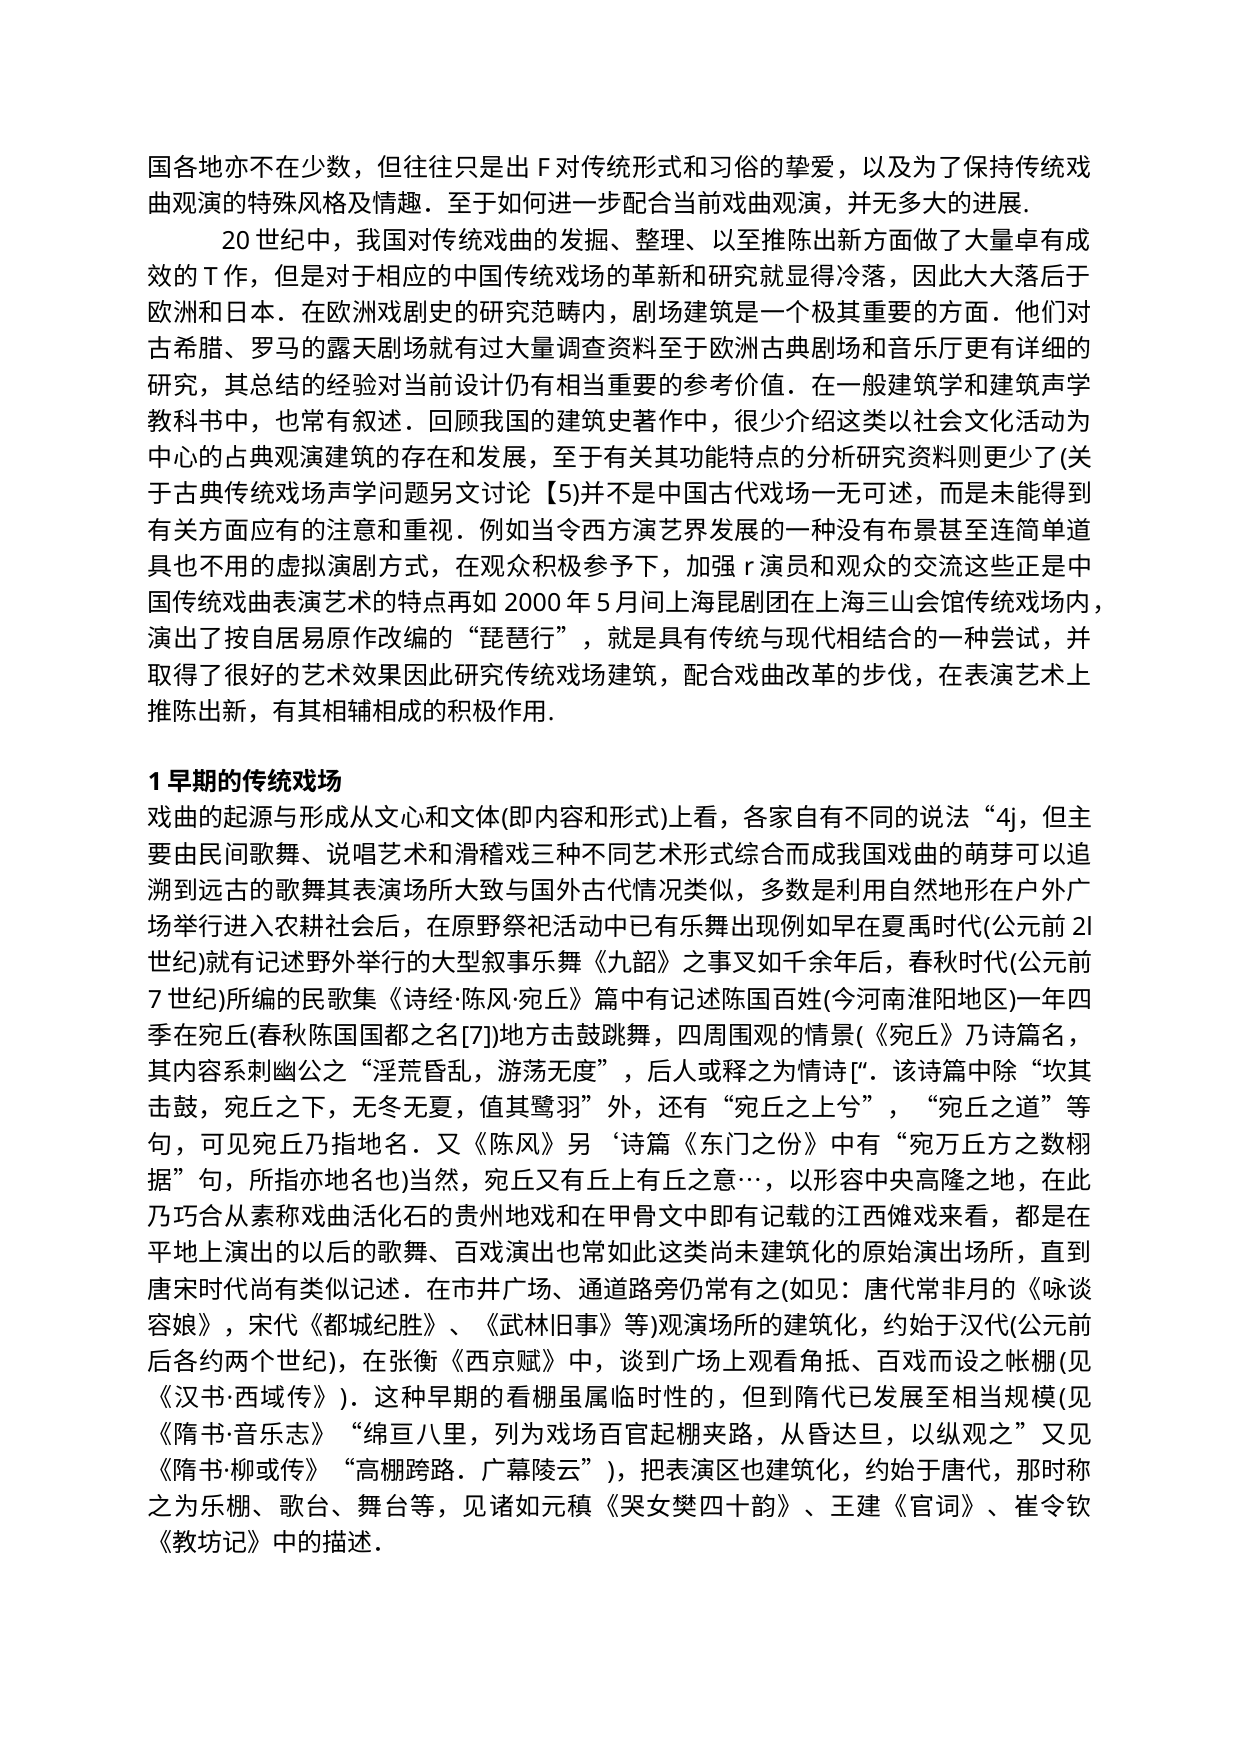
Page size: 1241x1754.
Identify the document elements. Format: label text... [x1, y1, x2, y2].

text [148, 148, 1093, 220]
text 戏曲的起源与形成从文心和文体(即内容和形式)上看，各家自有不同的说法“4j，但主要由民间歌舞、说唱艺术和滑稽戏三种不同艺术形式综合而成我国戏曲的萌芽可以追溯到远古的歌舞其表演场所大致与国外古代情况类似，多数是利用自然地形在户外广场举行进入农耕社会后，在原野祭祀活动中已有乐舞出现例如早在夏禹时代(公元前2l世纪)就有记述野外举行的大型叙事乐舞《九韶》之事叉如千余年后，春秋时代(公元前7世纪)所编的民歌集《诗经·陈风·宛丘》篇中有记述陈国百姓(今河南淮阳地区)一年四季在宛丘(春秋陈国国都之名[7])地方击鼓跳舞，四周围观的情景(《宛丘》乃诗篇名，其内容系刺幽公之“淫荒昏乱，游荡无度”，后人或释之为情诗[“．该诗篇中除“坎其击鼓，宛丘之下，无冬无夏，值其鹭羽”外，还有“宛丘之上兮”，“宛丘之道”等句，可见宛丘乃指地名．又《陈风》另‘诗篇《东门之份》中有“宛万丘方之数栩据”句，所指亦地名也)当然，宛丘又有丘上有丘之意⋯，以形容中央高隆之地，在此乃巧合从素称戏曲活化石的贵州地戏和在甲骨文中即有记载的江西傩戏来看，都是在平地上演出的以后的歌舞、百戏演出也常如此这类尚未建筑化的原始演出场所，直到唐宋时代尚有类似记述．在市井广场、通道路旁仍常有之(如见：唐代常非月的《咏谈容娘》，宋代《都城纪胜》、《武林旧事》等)观演场所的建筑化，约始于汉代(公元前后各约两个世纪)，在张衡《西京赋》中，谈到广场上观看角抵、百戏而设之帐棚(见《汉书·西域传》)．这种早期的看棚虽属临时性的，但到隋代已发展至相当规模(见《隋书·音乐志》“绵亘八里，列为戏场百官起棚夹路，从昏达旦，以纵观之”又见《隋书·柳或传》“高棚跨路．广幕陵云”)，把表演区也建筑化，约始于唐代，那时称之为乐棚、歌台、舞台等，见诸如元稹《哭女樊四十韵》、王建《官词》、崔令钦《教坊记》中的描述． [148, 798, 1093, 1559]
text 1早期的传统戏场 [148, 762, 1093, 798]
text 20世纪中，我国对传统戏曲的发掘、整理、以至推陈出新方面做了大量卓有成效的T作，但是对于相应的中国传统戏场的革新和研究就显得冷落，因此大大落后于欧洲和日本．在欧洲戏剧史的研究范畴内，剧场建筑是一个极其重要的方面．他们对古希腊、罗马的露天剧场就有过大量调查资料至于欧洲古典剧场和音乐厅更有详细的研究，其总结的经验对当前设计仍有相当重要的参考价值．在一般建筑学和建筑声学教科书中，也常有叙述．回顾我国的建筑史著作中，很少介绍这类以社会文化活动为中心的占典观演建筑的存在和发展，至于有关其功能特点的分析研究资料则更少了(关于古典传统戏场声学问题另文讨论【5)并不是中国古代戏场一无可述，而是未能得到有关方面应有的注意和重视．例如当令西方演艺界发展的一种没有布景甚至连简单道具也不用的虚拟演剧方式，在观众积极参予下，加强r演员和观众的交流这些正是中国传统戏曲表演艺术的特点再如2000年5月间上海昆剧团在上海三山会馆传统戏场内，演出了按自居易原作改编的“琵琶行”，就是具有传统与现代相结合的一种尝试，并取得了很好的艺术效果因此研究传统戏场建筑，配合戏曲改革的步伐，在表演艺术上推陈出新，有其相辅相成的积极作用. [148, 220, 1093, 728]
